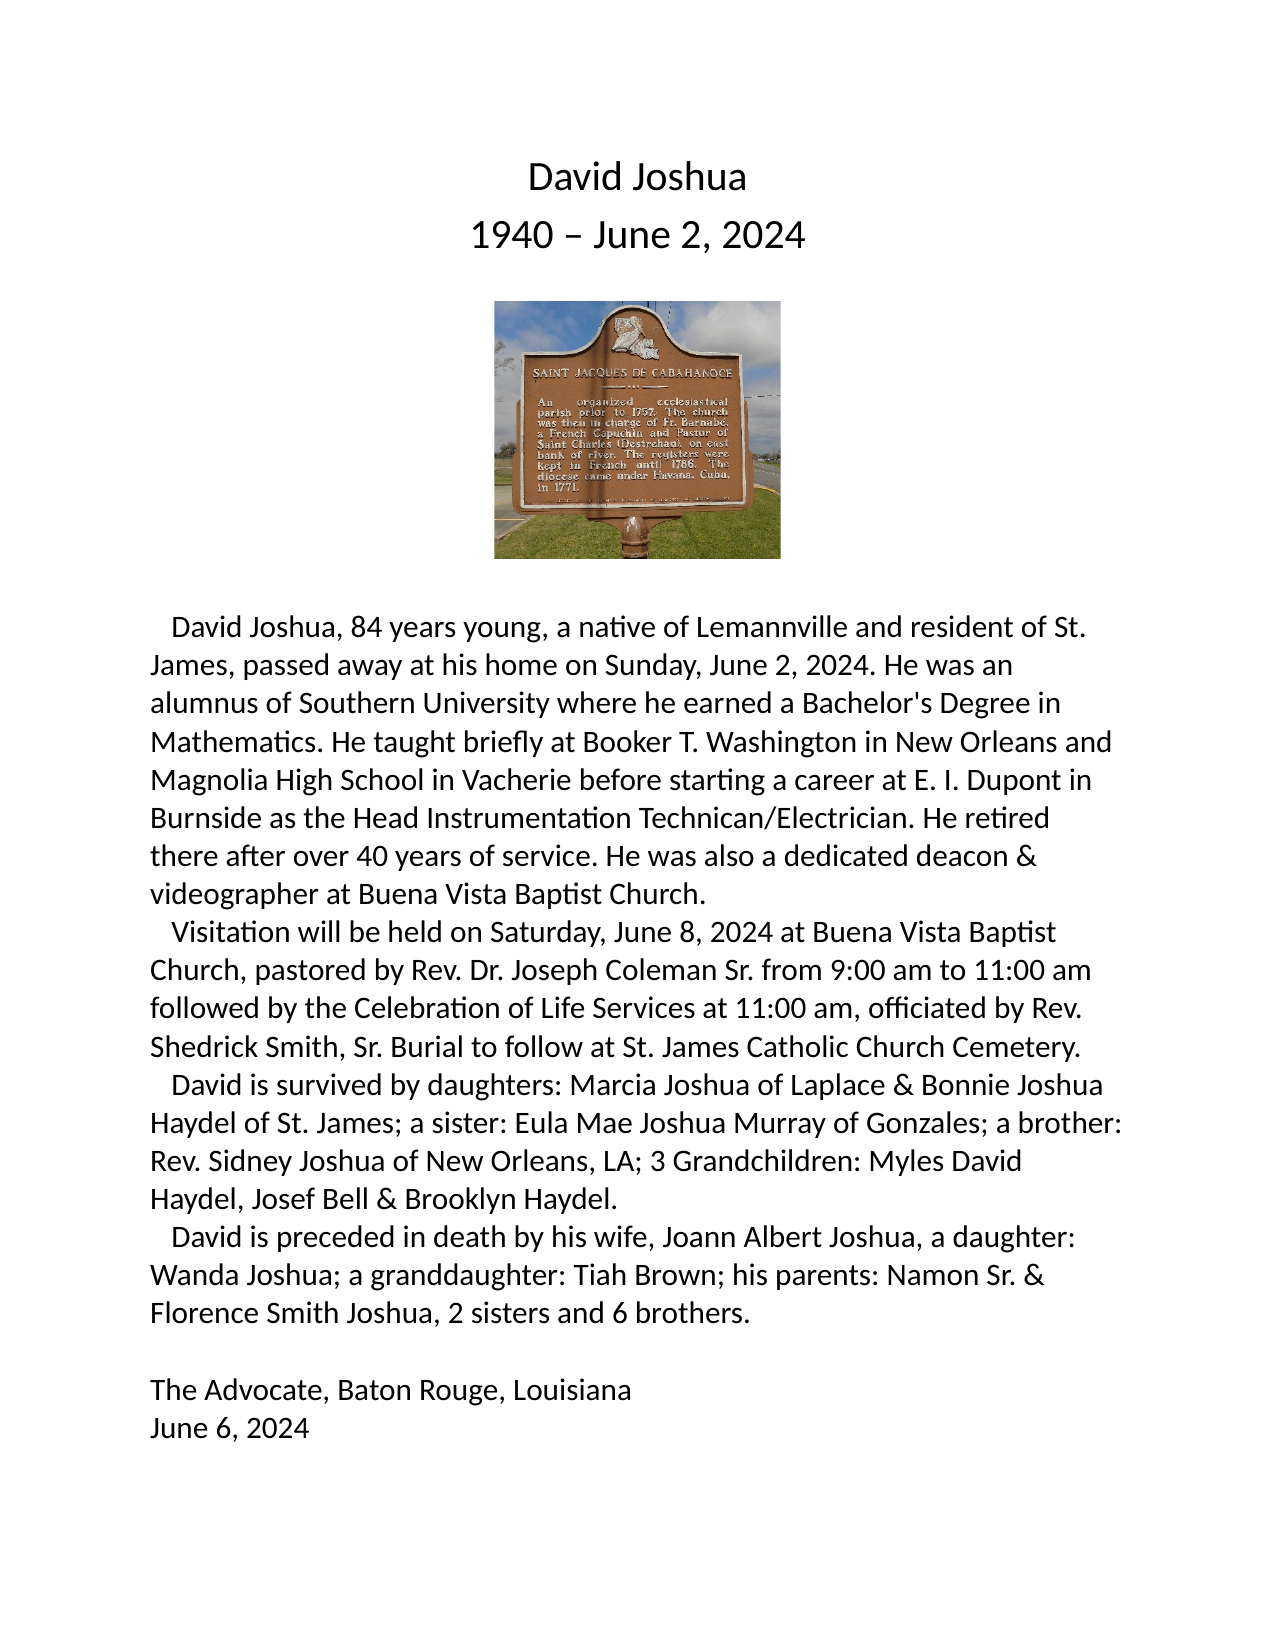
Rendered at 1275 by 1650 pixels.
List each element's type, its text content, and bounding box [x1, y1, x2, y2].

text 1940 – June 2, 2024 [150, 208, 1125, 259]
text Visitation will be held on Saturday, June 8, 2024 at Buena Vista Baptist Church, pastored by Rev. Dr. Joseph Coleman Sr. from 9:00 am to 11:00 am followed by the Celebration of Life Services at 11:00 am, officiated by Rev. Shedrick Smith, Sr. Burial to follow at St. James Catholic Church Cemetery. [150, 912, 1125, 1065]
text June 6, 2024 [150, 1408, 1125, 1446]
picture [494, 301, 781, 559]
text David Joshua [150, 150, 1125, 201]
text David is preceded in death by his wife, Joann Albert Joshua, a daughter: Wanda Joshua; a granddaughter: Tiah Brown; his parents: Namon Sr. & Florence Smith Joshua, 2 sisters and 6 brothers. [150, 1217, 1125, 1332]
text David is survived by daughters: Marcia Joshua of Laplace & Bonnie Joshua Haydel of St. James; a sister: Eula Mae Joshua Murray of Gonzales; a brother: Rev. Sidney Joshua of New Orleans, LA; 3 Grandchildren: Myles David Haydel, Josef Bell & Brooklyn Haydel. [150, 1065, 1125, 1217]
text David Joshua, 84 years young, a native of Lemannville and resident of St. James, passed away at his home on Sunday, June 2, 2024. He was an alumnus of Southern University where he earned a Bachelor's Degree in Mathematics. He taught briefly at Booker T. Washington in New Orleans and Magnolia High School in Vacherie before starting a career at E. I. Dupont in Burnside as the Head Instrumentation Technican/Electrician. He retired there after over 40 years of service. He was also a dedicated deacon & videographer at Buena Vista Baptist Church. [150, 607, 1125, 912]
text The Advocate, Baton Rouge, Louisiana [150, 1370, 1125, 1408]
